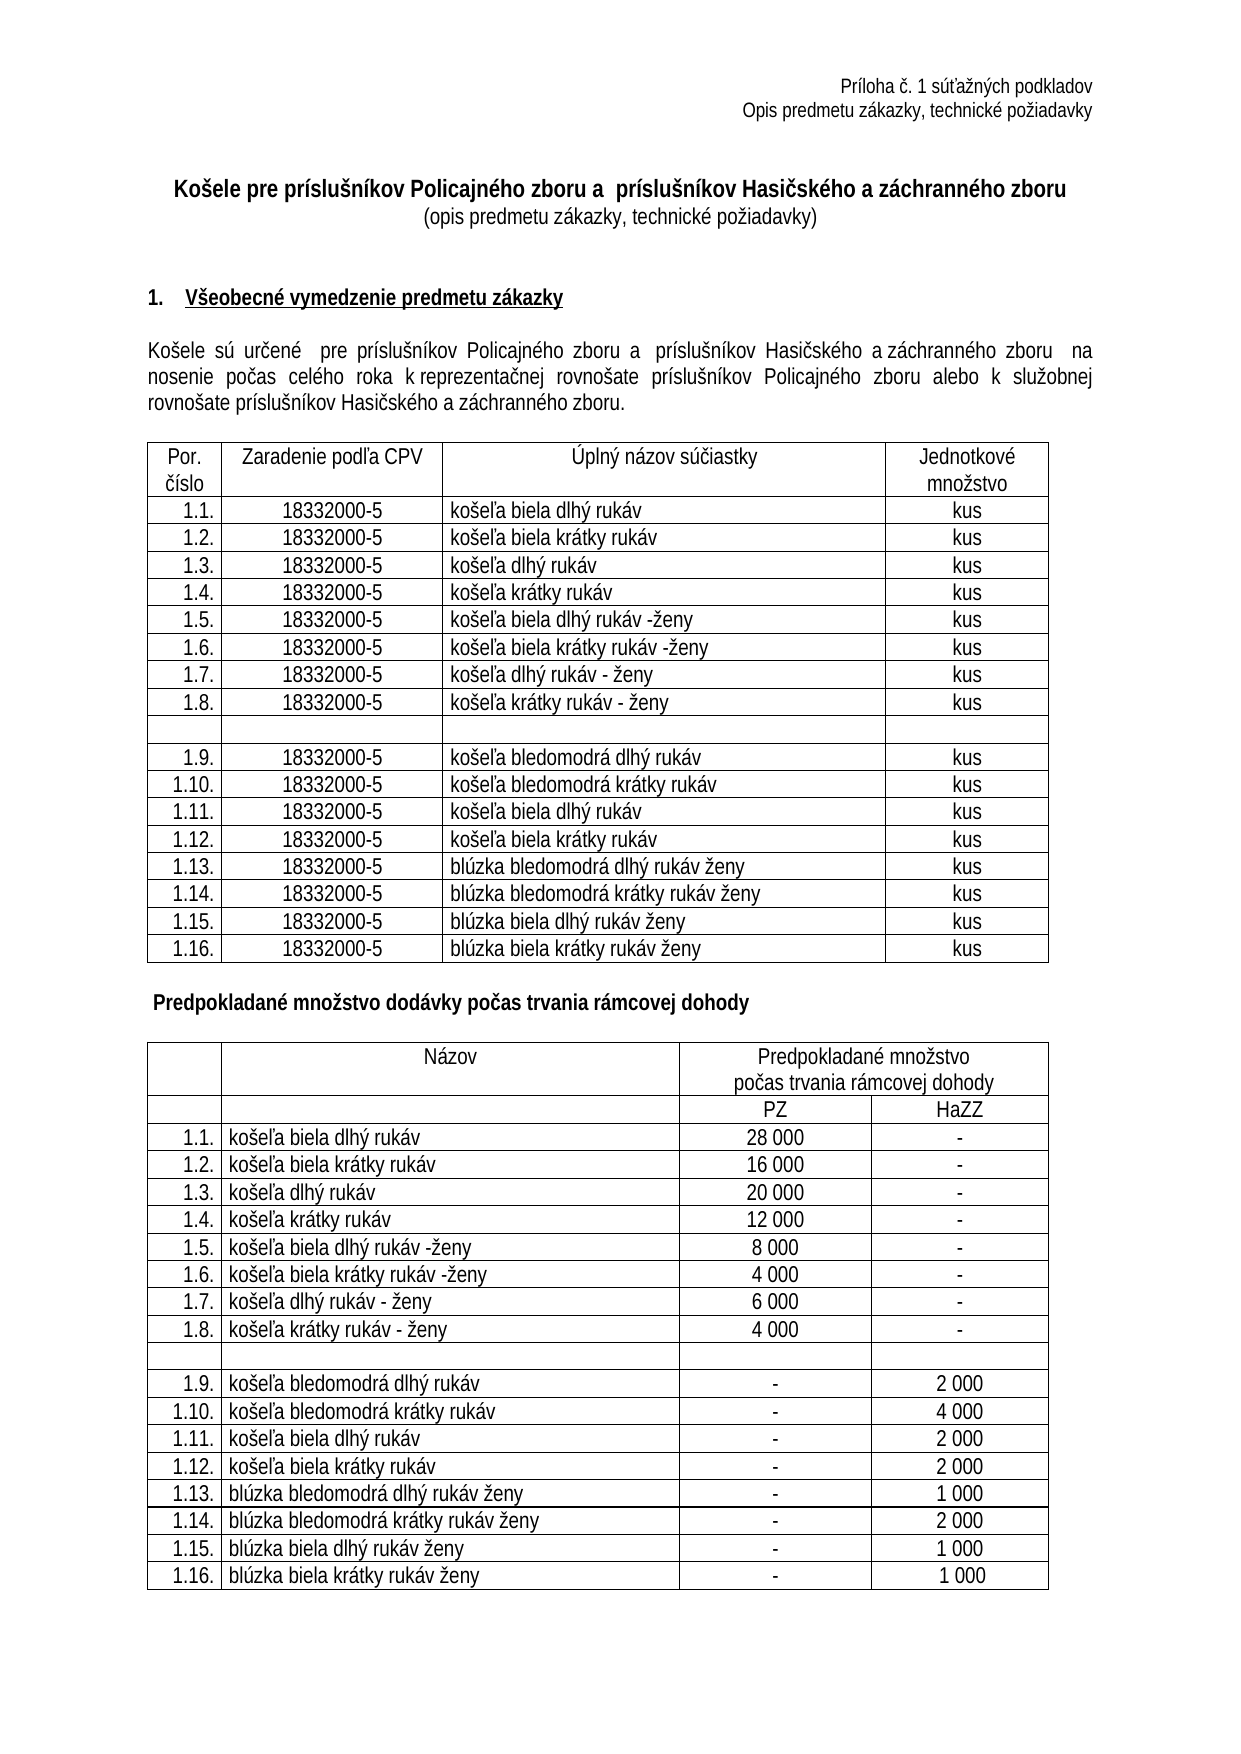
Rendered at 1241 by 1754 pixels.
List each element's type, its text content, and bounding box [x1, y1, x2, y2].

table_cell košeľa biela dlhý rukáv [222, 1425, 679, 1452]
table_cell košeľa krátky rukáv [222, 1206, 679, 1232]
table_cell kus [886, 606, 1048, 633]
table_cell košeľa dlhý rukáv - ženy [443, 661, 885, 688]
list Všeobecné vymedzenie predmetu zákazky [148, 284, 1093, 310]
table_cell 18332000-5 [222, 689, 442, 715]
table_cell 18332000-5 [222, 826, 442, 852]
table_cell 1.13. [148, 853, 221, 879]
table_cell [222, 1096, 679, 1123]
table_cell [886, 716, 1048, 742]
table_cell 8 000 [680, 1234, 871, 1260]
table_cell 4 000 [680, 1316, 871, 1342]
table_cell kus [886, 524, 1048, 551]
table_cell 1.12. [148, 1453, 221, 1479]
table_cell 18332000-5 [222, 524, 442, 551]
table_cell 18332000-5 [222, 579, 442, 605]
table_cell košeľa biela krátky rukáv [443, 826, 885, 852]
table_header Úplný názov súčiastky [443, 443, 885, 496]
table_cell 1.14. [148, 1508, 221, 1534]
table_cell - [680, 1453, 871, 1479]
table_cell 1.3. [148, 1179, 221, 1205]
table_cell blúzka biela dlhý rukáv ženy [222, 1535, 679, 1561]
table_cell 6 000 [680, 1288, 871, 1314]
table_cell 1.8. [148, 1316, 221, 1342]
table_cell 18332000-5 [222, 853, 442, 879]
table_cell - [680, 1480, 871, 1506]
table_cell 1.7. [148, 661, 221, 688]
table_cell 18332000-5 [222, 908, 442, 934]
table_cell - [680, 1562, 871, 1588]
table_cell 1.10. [148, 1398, 221, 1424]
table_cell 2 000 [872, 1508, 1048, 1534]
table_cell kus [886, 661, 1048, 688]
table_cell 2 000 [872, 1453, 1048, 1479]
table_cell košeľa dlhý rukáv [222, 1179, 679, 1205]
table_cell - [680, 1508, 871, 1534]
table_header Por. číslo [148, 443, 221, 496]
table_cell - [872, 1261, 1048, 1287]
table_cell 1.9. [148, 744, 221, 770]
table_cell PZ [680, 1096, 871, 1123]
table_cell košeľa dlhý rukáv - ženy [222, 1288, 679, 1314]
table_cell 18332000-5 [222, 744, 442, 770]
table_cell košeľa biela dlhý rukáv -ženy [443, 606, 885, 633]
table_cell 18332000-5 [222, 935, 442, 962]
table_cell 1.1. [148, 1124, 221, 1150]
table_cell 1.11. [148, 1425, 221, 1452]
table_cell 1 000 [872, 1480, 1048, 1506]
table_cell košeľa biela krátky rukáv -ženy [443, 634, 885, 660]
table_cell - [872, 1234, 1048, 1260]
table_cell 1.4. [148, 1206, 221, 1232]
table_cell 1.5. [148, 606, 221, 633]
table_cell 4 000 [872, 1398, 1048, 1424]
table_cell 1.4. [148, 579, 221, 605]
table_cell 18332000-5 [222, 634, 442, 660]
table_cell košeľa bledomodrá dlhý rukáv [222, 1370, 679, 1397]
table_cell košeľa biela dlhý rukáv [222, 1124, 679, 1150]
table_cell 1.16. [148, 935, 221, 962]
table_cell [148, 716, 221, 742]
table_cell 1.3. [148, 552, 221, 578]
table_cell 16 000 [680, 1151, 871, 1178]
table_cell - [872, 1316, 1048, 1342]
table_cell 1.15. [148, 908, 221, 934]
table_cell 1.1. [148, 497, 221, 523]
table_cell kus [886, 771, 1048, 797]
table_cell - [680, 1370, 871, 1397]
table_cell 12 000 [680, 1206, 871, 1232]
table_cell 18332000-5 [222, 661, 442, 688]
table_cell košeľa bledomodrá dlhý rukáv [443, 744, 885, 770]
table_cell 1.10. [148, 771, 221, 797]
table_cell - [872, 1179, 1048, 1205]
table_cell - [680, 1398, 871, 1424]
table_cell kus [886, 497, 1048, 523]
table_cell 1.11. [148, 798, 221, 824]
table_cell 18332000-5 [222, 606, 442, 633]
table_cell 1.6. [148, 1261, 221, 1287]
table_cell 1.16. [148, 1562, 221, 1588]
table_cell blúzka bledomodrá dlhý rukáv ženy [222, 1480, 679, 1506]
table_cell - [872, 1124, 1048, 1150]
table_cell košeľa krátky rukáv [443, 579, 885, 605]
table_cell kus [886, 826, 1048, 852]
table_cell 2 000 [872, 1370, 1048, 1397]
table_cell - [872, 1151, 1048, 1178]
text (opis predmetu zákazky, technické požiadavky) [148, 203, 1093, 229]
table_cell košeľa krátky rukáv - ženy [222, 1316, 679, 1342]
text Košele pre príslušníkov Policajného zboru a príslušníkov Hasičského a záchranného zboru [148, 174, 1093, 203]
table_cell 1 000 [872, 1535, 1048, 1561]
table_cell 1 000 [872, 1562, 1048, 1588]
table_cell 1.14. [148, 880, 221, 907]
table_header Zaradenie podľa CPV [222, 443, 442, 496]
table_cell blúzka biela krátky rukáv ženy [222, 1562, 679, 1588]
table_cell košeľa biela dlhý rukáv [443, 798, 885, 824]
table_cell košeľa biela krátky rukáv [443, 524, 885, 551]
table_cell košeľa biela krátky rukáv -ženy [222, 1261, 679, 1287]
table_cell - [680, 1535, 871, 1561]
table_cell kus [886, 880, 1048, 907]
table_cell 18332000-5 [222, 552, 442, 578]
table_cell 18332000-5 [222, 771, 442, 797]
table_cell 18332000-5 [222, 798, 442, 824]
table_cell košeľa biela dlhý rukáv [443, 497, 885, 523]
table_cell kus [886, 935, 1048, 962]
table_cell [222, 1343, 679, 1369]
table_cell 18332000-5 [222, 880, 442, 907]
table_cell košeľa bledomodrá krátky rukáv [443, 771, 885, 797]
table_cell 4 000 [680, 1261, 871, 1287]
table_cell kus [886, 853, 1048, 879]
table_cell kus [886, 579, 1048, 605]
table_cell 1.9. [148, 1370, 221, 1397]
table_cell kus [886, 552, 1048, 578]
table_cell blúzka biela krátky rukáv ženy [443, 935, 885, 962]
text Košele sú určené pre príslušníkov Policajného zboru a príslušníkov Hasičského a záchranného zboru na nosenie počas celého roka k reprezentačnej rovnošate príslušníkov Policajného zboru alebo k služobnej rovnošate príslušníkov Hasičského a záchranného zboru. [148, 337, 1093, 416]
table_cell košeľa biela krátky rukáv [222, 1453, 679, 1479]
table_cell 1.2. [148, 1151, 221, 1178]
table_cell košeľa krátky rukáv - ženy [443, 689, 885, 715]
table_header [148, 1043, 221, 1095]
table_header Jednotkové množstvo [886, 443, 1048, 496]
table_cell 1.12. [148, 826, 221, 852]
table_cell košeľa dlhý rukáv [443, 552, 885, 578]
table_cell 28 000 [680, 1124, 871, 1150]
table_cell 1.6. [148, 634, 221, 660]
table_cell 18332000-5 [222, 497, 442, 523]
table_cell [680, 1343, 871, 1369]
table_cell 1.7. [148, 1288, 221, 1314]
table_cell blúzka bledomodrá dlhý rukáv ženy [443, 853, 885, 879]
table_cell [222, 716, 442, 742]
table_cell blúzka bledomodrá krátky rukáv ženy [222, 1508, 679, 1534]
table_cell 1.5. [148, 1234, 221, 1260]
table_cell kus [886, 908, 1048, 934]
table_cell 1.15. [148, 1535, 221, 1561]
text Predpokladané množstvo dodávky počas trvania rámcovej dohody [148, 989, 1093, 1015]
table_cell košeľa biela dlhý rukáv -ženy [222, 1234, 679, 1260]
table_cell blúzka biela dlhý rukáv ženy [443, 908, 885, 934]
table_cell 1.13. [148, 1480, 221, 1506]
table_cell 1.2. [148, 524, 221, 551]
table_cell kus [886, 798, 1048, 824]
table_cell blúzka bledomodrá krátky rukáv ženy [443, 880, 885, 907]
table_cell [148, 1343, 221, 1369]
table_header Názov [222, 1043, 679, 1095]
table_cell košeľa biela krátky rukáv [222, 1151, 679, 1178]
table_cell 1.8. [148, 689, 221, 715]
table_cell - [872, 1288, 1048, 1314]
table_cell - [872, 1206, 1048, 1232]
table_cell - [680, 1425, 871, 1452]
table_cell [148, 1096, 221, 1123]
table_cell [443, 716, 885, 742]
table_cell 20 000 [680, 1179, 871, 1205]
table_cell [872, 1343, 1048, 1369]
table_header Predpokladané množstvo počas trvania rámcovej dohody [680, 1043, 1048, 1095]
table_cell 2 000 [872, 1425, 1048, 1452]
table_cell kus [886, 744, 1048, 770]
table_cell kus [886, 634, 1048, 660]
table_cell kus [886, 689, 1048, 715]
table_cell košeľa bledomodrá krátky rukáv [222, 1398, 679, 1424]
table_cell HaZZ [872, 1096, 1048, 1123]
